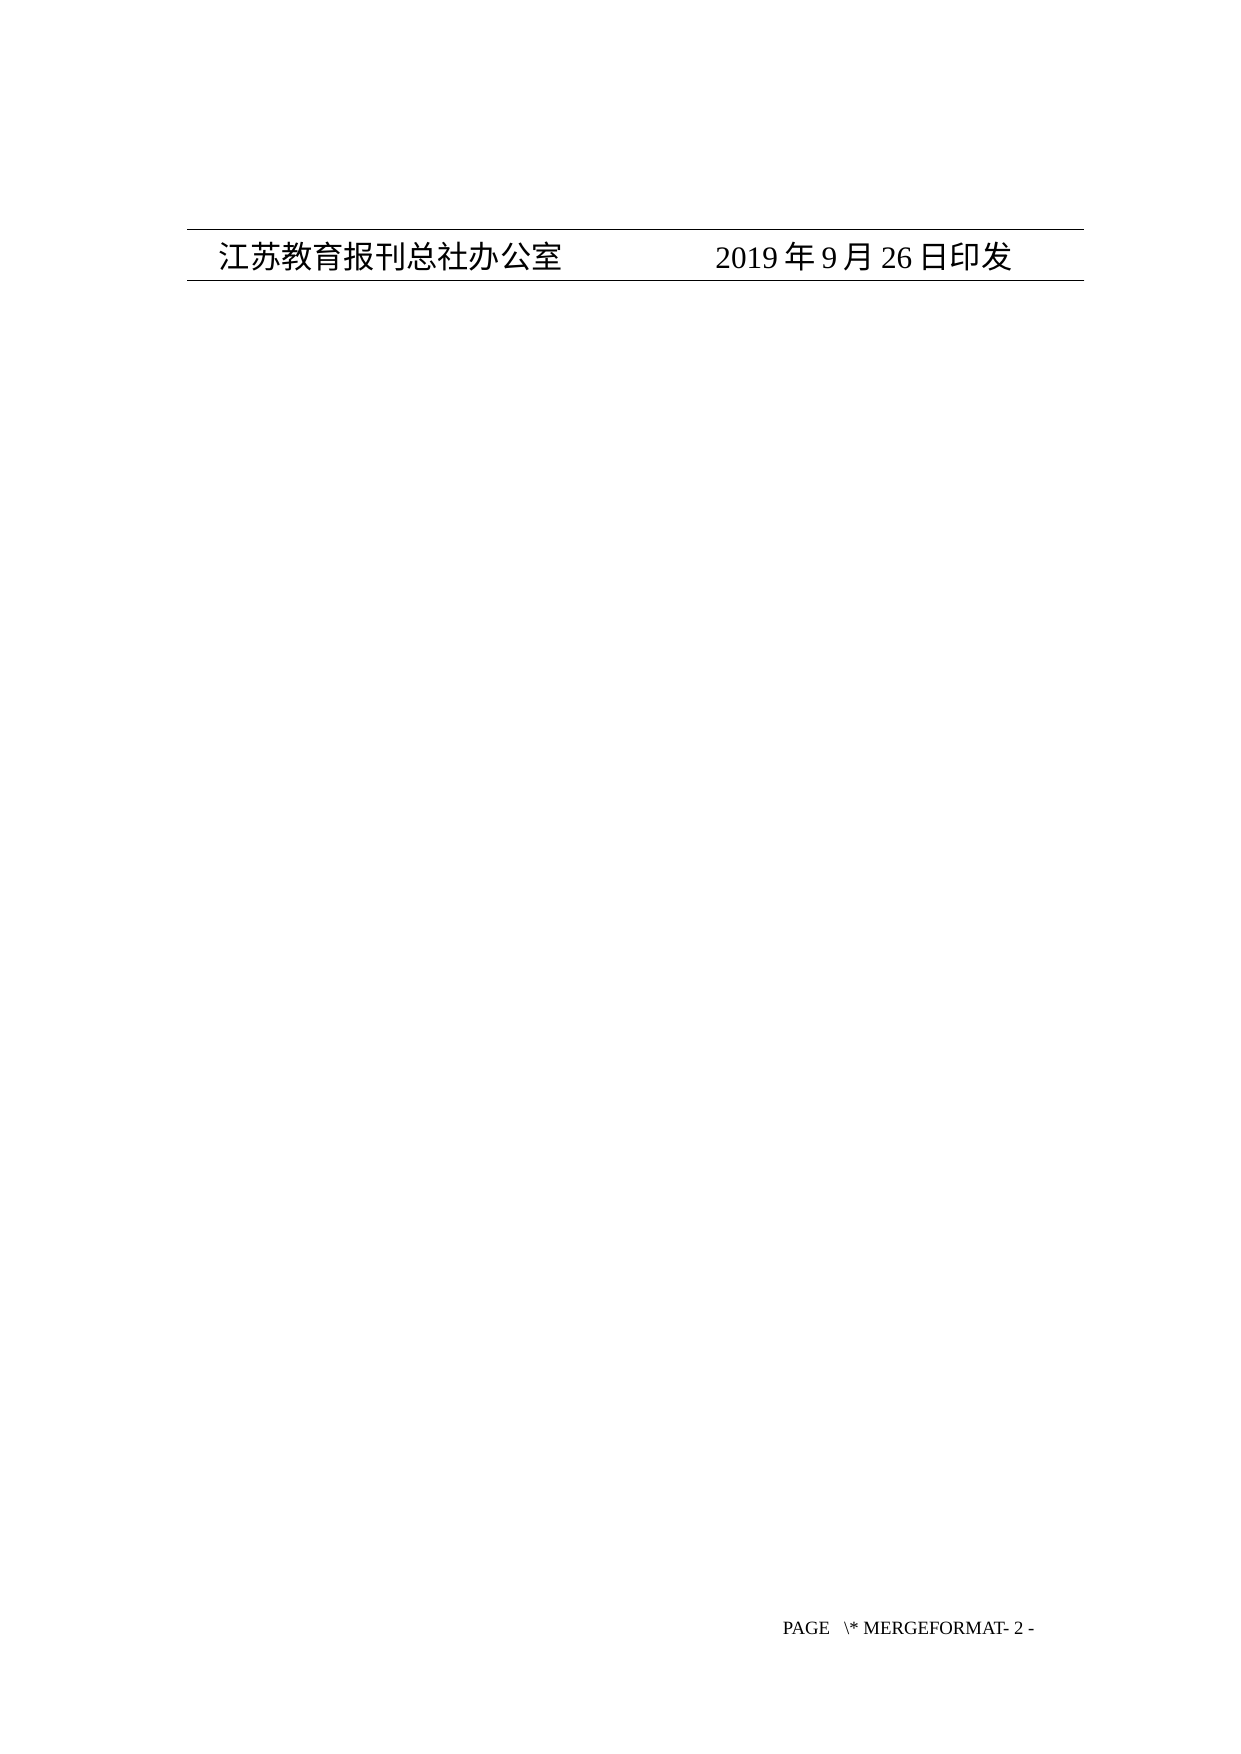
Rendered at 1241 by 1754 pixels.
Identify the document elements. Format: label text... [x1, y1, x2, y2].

text 江苏教育报刊总社办公室 2019年9月26日印发 [187, 230, 1084, 280]
